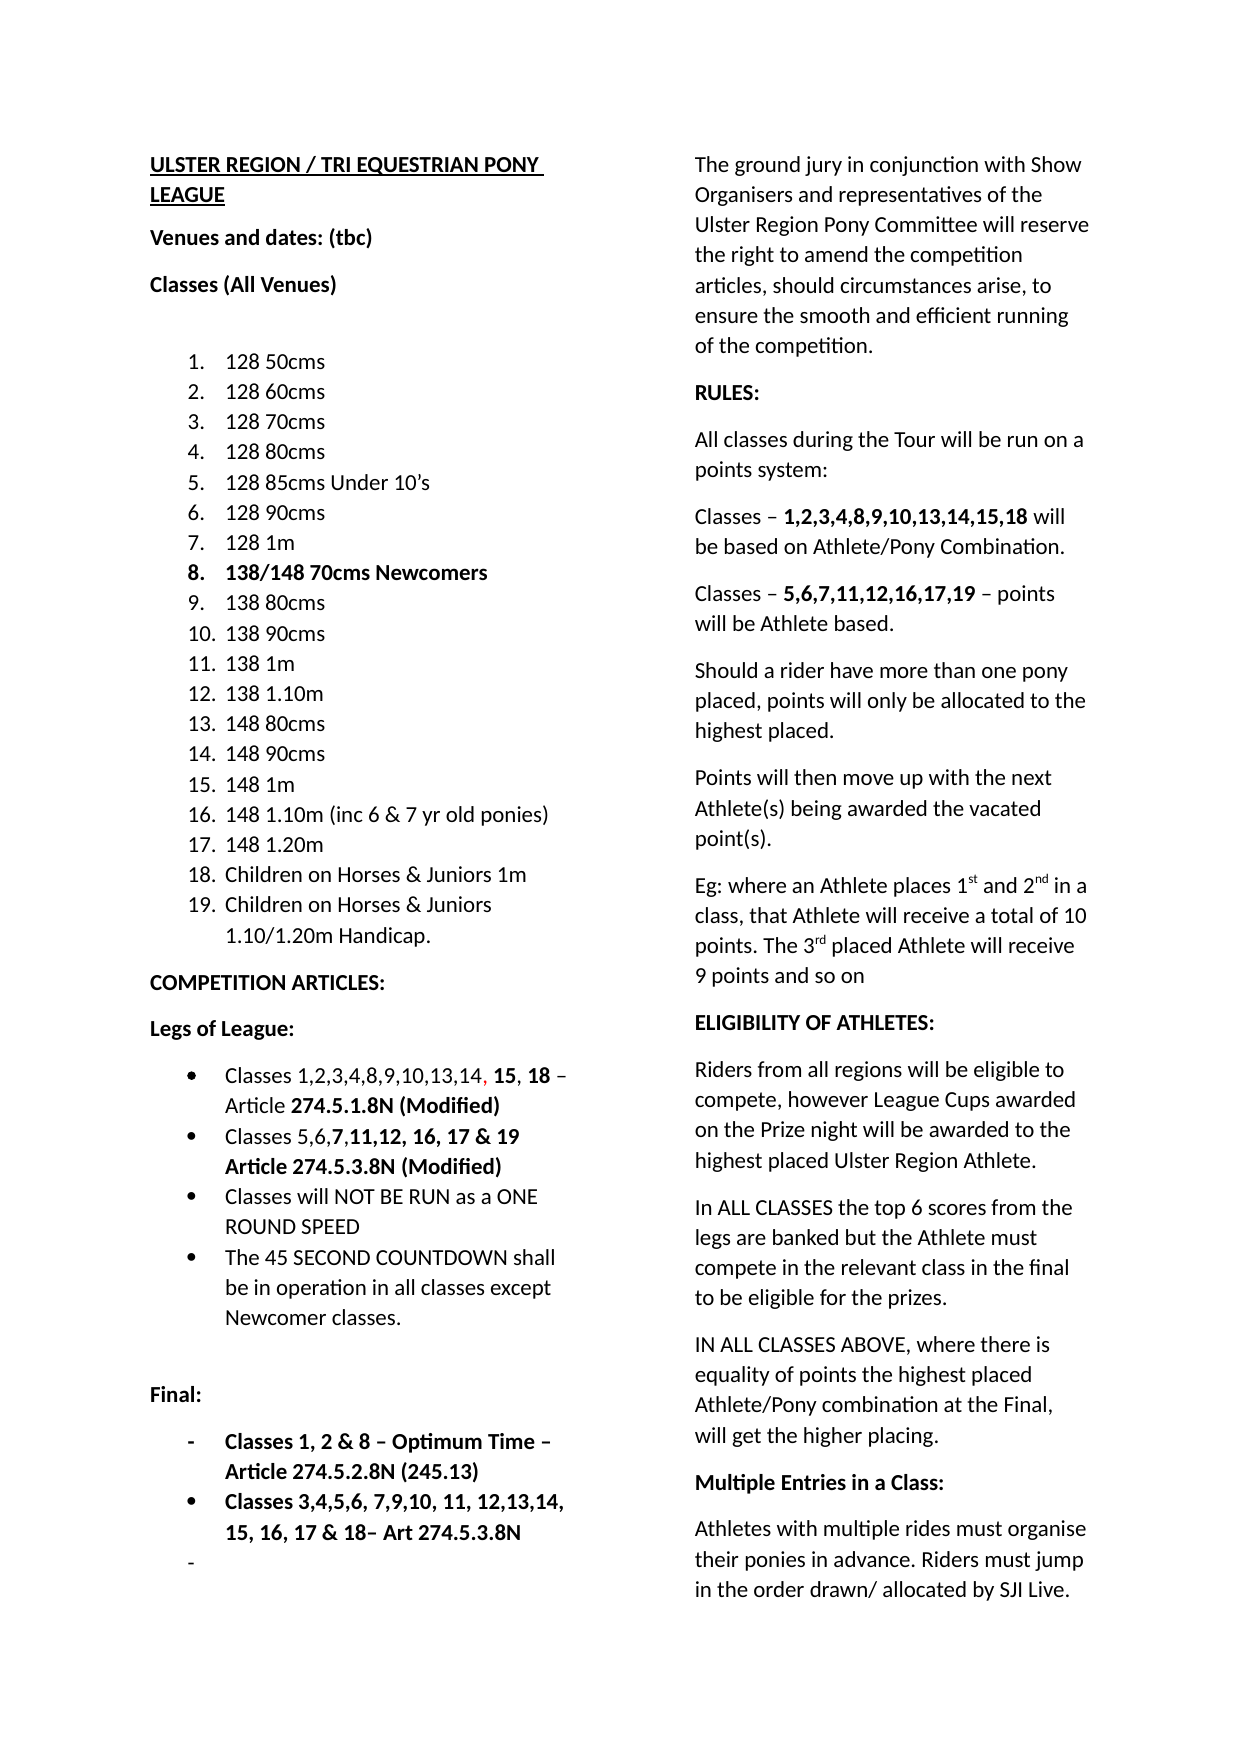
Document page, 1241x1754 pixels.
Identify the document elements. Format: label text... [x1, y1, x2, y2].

list Children on Horses & Juniors 1.10/1.20m Handicap. [187, 891, 583, 949]
text ULSTER REGION / TRI EQUESTRIAN PONY LEAGUE [150, 150, 583, 208]
text The ground jury in conjunction with Show Organisers and representatives of the Ulster Region Pony Committee will reserve the right to amend the competition articles, should circumstances arise, to ensure the smooth and efficient running of the competition. [694, 150, 1090, 359]
text Final: [150, 1380, 583, 1408]
list 148 80cms [187, 709, 583, 737]
text Athletes with multiple rides must organise their ponies in advance. Riders must jump in the order drawn/ allocated by SJI Live. [694, 1514, 1090, 1603]
text In ALL CLASSES the top 6 scores from the legs are banked but the Athlete must compete in the relevant class in the final to be eligible for the prizes. [694, 1193, 1090, 1311]
list Classes 3,4,5,6, 7,9,10, 11, 12,13,14, 15, 16, 17 & 18– Art 274.5.3.8N [187, 1487, 583, 1546]
list 148 1.20m [187, 830, 583, 858]
text Multiple Entries in a Class: [694, 1468, 1090, 1496]
list 138/148 70cms Newcomers [187, 558, 583, 586]
text Classes – 5,6,7,11,12,16,17,19 – points will be Athlete based. [694, 579, 1090, 637]
list 148 90cms [187, 739, 583, 768]
list Classes will NOT BE RUN as a ONE ROUND SPEED [187, 1182, 583, 1241]
list 148 1.10m (inc 6 & 7 yr old ponies) [187, 800, 583, 828]
list 128 80cms [187, 437, 583, 466]
list 148 1m [187, 770, 583, 798]
list 138 1.10m [187, 679, 583, 707]
text All classes during the Tour will be run on a points system: [694, 425, 1090, 483]
text Should a rider have more than one pony placed, points will only be allocated to the highest placed. [694, 656, 1090, 745]
text ELIGIBILITY OF ATHLETES: [694, 1008, 1090, 1036]
list 128 70cms [187, 407, 583, 435]
list Classes 1, 2 & 8 – Optimum Time – Article 274.5.2.8N (245.13) [187, 1427, 583, 1485]
list The 45 SECOND COUNTDOWN shall be in operation in all classes except Newcomer classes. [187, 1243, 583, 1331]
list 138 1m [187, 649, 583, 677]
text IN ALL CLASSES ABOVE, where there is equality of points the highest placed Athlete/Pony combination at the Final, will get the higher placing. [694, 1330, 1090, 1449]
text Classes – 1,2,3,4,8,9,10,13,14,15,18 will be based on Athlete/Pony Combination. [694, 502, 1090, 560]
list Classes 1,2,3,4,8,9,10,13,14, 15, 18 – Article 274.5.1.8N (Modified) [187, 1061, 583, 1120]
text Classes (All Venues) [150, 270, 583, 298]
list 128 1m [187, 528, 583, 556]
text Riders from all regions will be eligible to compete, however League Cups awarded on the Prize night will be awarded to the highest placed Ulster Region Athlete. [694, 1055, 1090, 1174]
list 128 90cms [187, 498, 583, 526]
text Legs of League: [150, 1014, 583, 1043]
list Classes 5,6,7,11,12, 16, 17 & 19 Article 274.5.3.8N (Modified) [187, 1122, 583, 1180]
text COMPETITION ARTICLES: [150, 968, 583, 996]
list 128 50cms [187, 347, 583, 375]
text Points will then move up with the next Athlete(s) being awarded the vacated point(s). [694, 763, 1090, 852]
list Children on Horses & Juniors 1m [187, 860, 583, 888]
list 138 80cms [187, 588, 583, 617]
text Venues and dates: (tbc) [150, 223, 583, 251]
text RULES: [694, 378, 1090, 406]
list 128 85cms Under 10’s [187, 468, 583, 496]
list 128 60cms [187, 377, 583, 405]
list 138 90cms [187, 619, 583, 647]
text Eg: where an Athlete places 1st and 2nd in a class, that Athlete will receive a total of 10 points. The 3rd placed Athlete will receive 9 points and so on [694, 871, 1090, 989]
